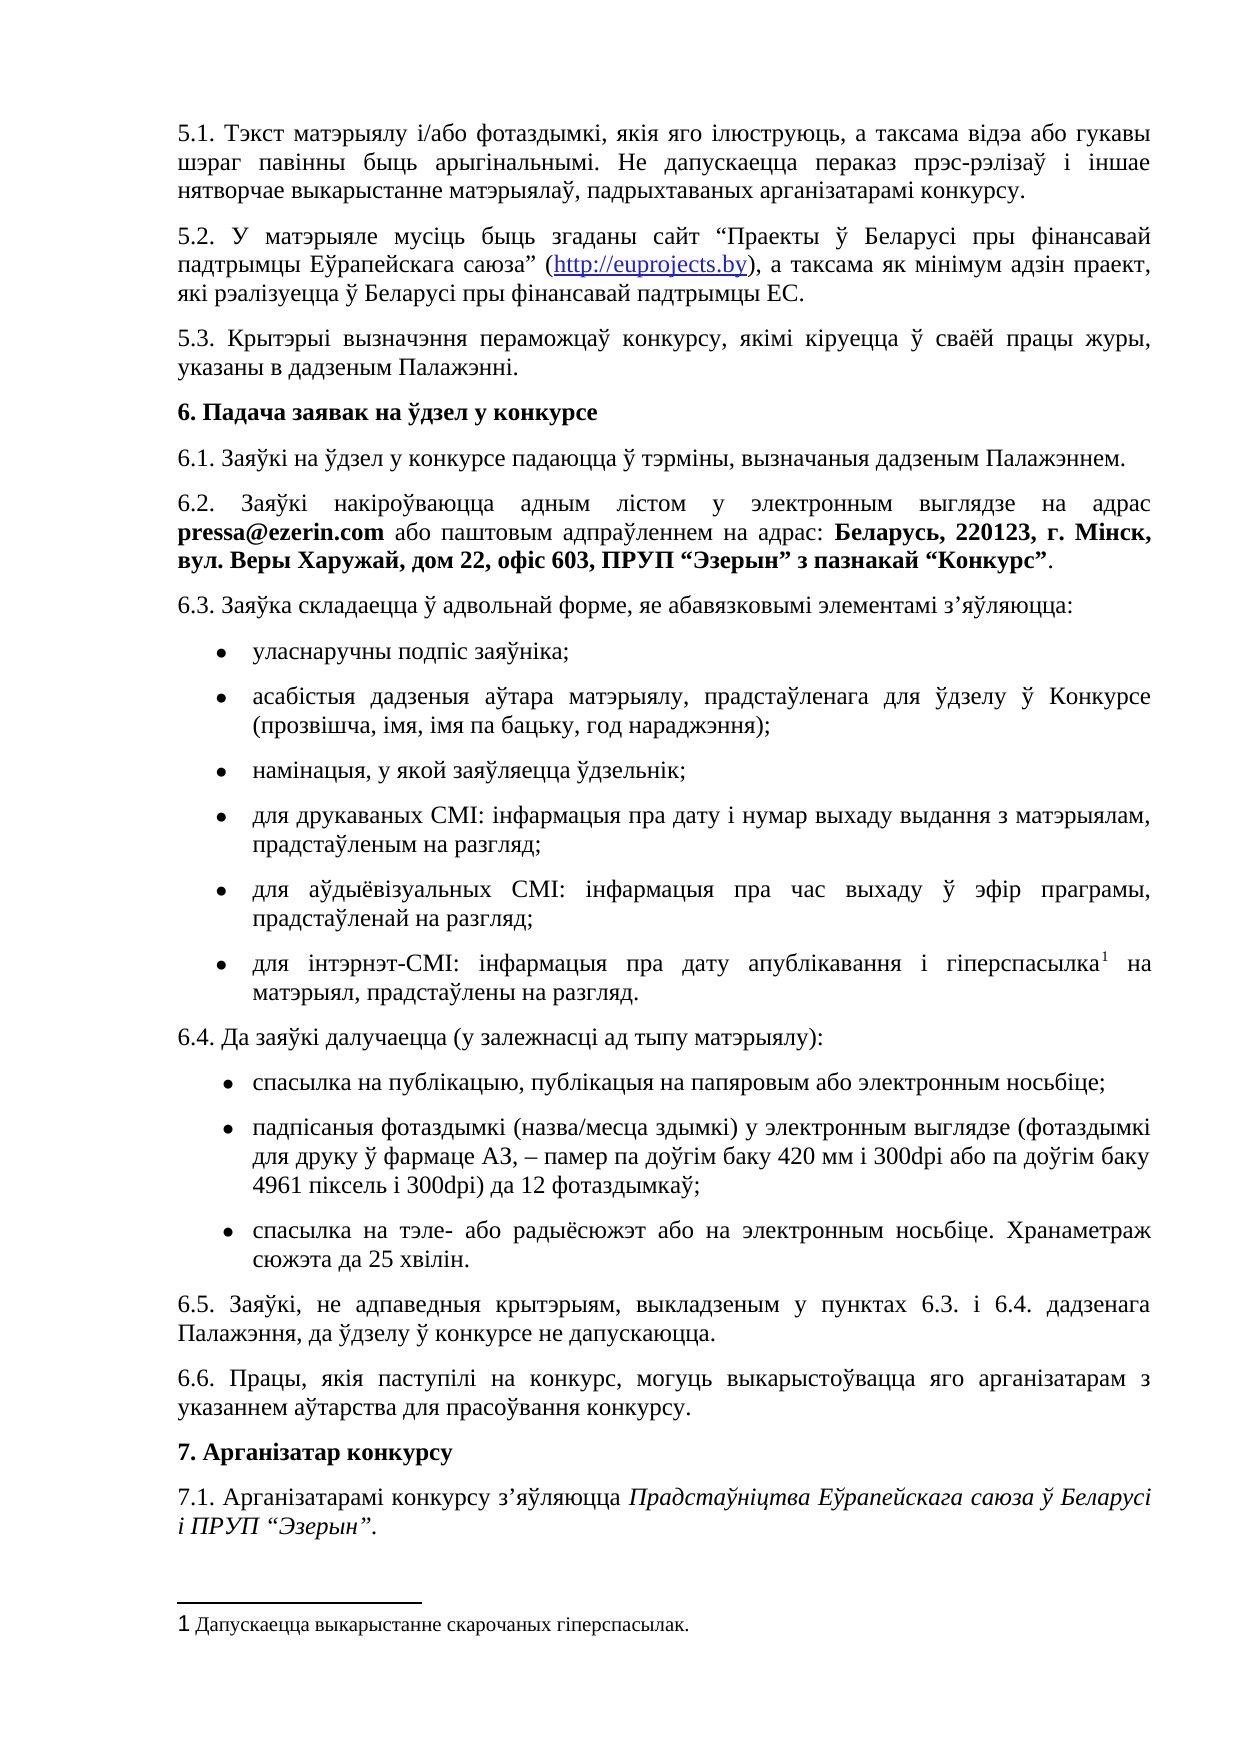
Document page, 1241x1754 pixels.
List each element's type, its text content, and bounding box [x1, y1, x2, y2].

text 5.3. Крытэрыі вызначэння пераможцаў конкурсу, якімі кіруецца ў сваёй працы журы, указаны в дадзеным Палажэнні. [177, 323, 1152, 381]
text 6.4. Да заяўкі далучаецца (у залежнасці ад тыпу матэрыялу): [177, 1022, 1152, 1051]
list асабістыя дадзеныя аўтара матэрыялу, прадстаўленага для ўдзелу ў Конкурсе (прозвішча, імя, імя па бацьку, год нараджэння); [215, 681, 1152, 738]
text 6.2. Заяўкі накіроўваюцца адным лістом у электронным выглядзе на адрас pressa@ezerin.com або паштовым адпраўленнем на адрас: Беларусь, 220123, г. Мінск, вул. Веры Харужай, дом 22, офіс 603, ПРУП “Эзерын” з пазнакай “Конкурс”. [177, 488, 1152, 574]
text 6.3. Заяўка складаецца ў адвольнай форме, яе абавязковымі элементамі з’яўляюцца: [177, 591, 1152, 619]
text 6. Падача заявак на ўдзел у конкурсе [177, 397, 1152, 426]
list для аўдыёвізуальных СМІ: інфармацыя пра час выхаду ў эфір праграмы, прадстаўленай на разгляд; [215, 874, 1152, 932]
list спасылка на публікацыю, публікацыя на папяровым або электронным носьбіце; [222, 1067, 1152, 1096]
text 7. Арганізатар конкурсу [177, 1437, 1152, 1466]
text 7.1. Арганізатарамі конкурсу з’яўляюцца Прадстаўніцтва Еўрапейскага саюза ў Беларусі і ПРУП “Эзерын”. [177, 1482, 1152, 1540]
text 5.1. Тэкст матэрыялу і/або фотаздымкі, якія яго ілюструюць, а таксама відэа або гукавы шэраг павінны быць арыгінальнымі. Не дапускаецца пераказ прэс-рэлізаў і іншае нятворчае выкарыстанне матэрыялаў, падрыхтаваных арганізатарамі конкурсу. [177, 118, 1152, 204]
list намінацыя, у якой заяўляецца ўдзельнік; [215, 755, 1152, 784]
text 6.1. Заяўкі на ўдзел у конкурсе падаюцца ў тэрміны, вызначаныя дадзеным Палажэннем. [177, 443, 1152, 471]
text 6.5. Заяўкі, не адпаведныя крытэрыям, выкладзеным у пунктах 6.3. і 6.4. дадзенага Палажэння, да ўдзелу ў конкурсе не дапускаюцца. [177, 1289, 1152, 1347]
text 6.6. Працы, якія паступілі на конкурс, могуць выкарыстоўвацца яго арганізатарам з указаннем аўтарства для прасоўвання конкурсу. [177, 1363, 1152, 1421]
list падпісаныя фотаздымкі (назва/месца здымкі) у электронным выглядзе (фотаздымкі для друку ў фармаце АЗ, – памер па доўгім баку 420 мм і 300dpi або па доўгім баку 4961 піксель і 300dpi) да 12 фотаздымкаў; [222, 1112, 1152, 1199]
list для інтэрнэт-СМІ: інфармацыя пра дату апублікавання і гіперспасылка на матэрыял, прадстаўлены на разгляд. [215, 948, 1152, 1006]
text 5.2. У матэрыяле мусіць быць згаданы сайт “Праекты ў Беларусі пры фінансавай падтрымцы Еўрапейскага саюза” (http://euprojects.by), а таксама як мінімум адзін праект, які рэалізуецца ў Беларусі пры фінансавай падтрымцы ЕС. [177, 221, 1152, 307]
list для друкаваных СМІ: інфармацыя пра дату і нумар выхаду выдання з матэрыялам, прадстаўленым на разгляд; [215, 800, 1152, 858]
list спасылка на тэле- або радыёсюжэт або на электронным носьбіце. Хранаметраж сюжэта да 25 хвілін. [222, 1215, 1152, 1273]
list уласнаручны подпіс заяўніка; [215, 636, 1152, 664]
